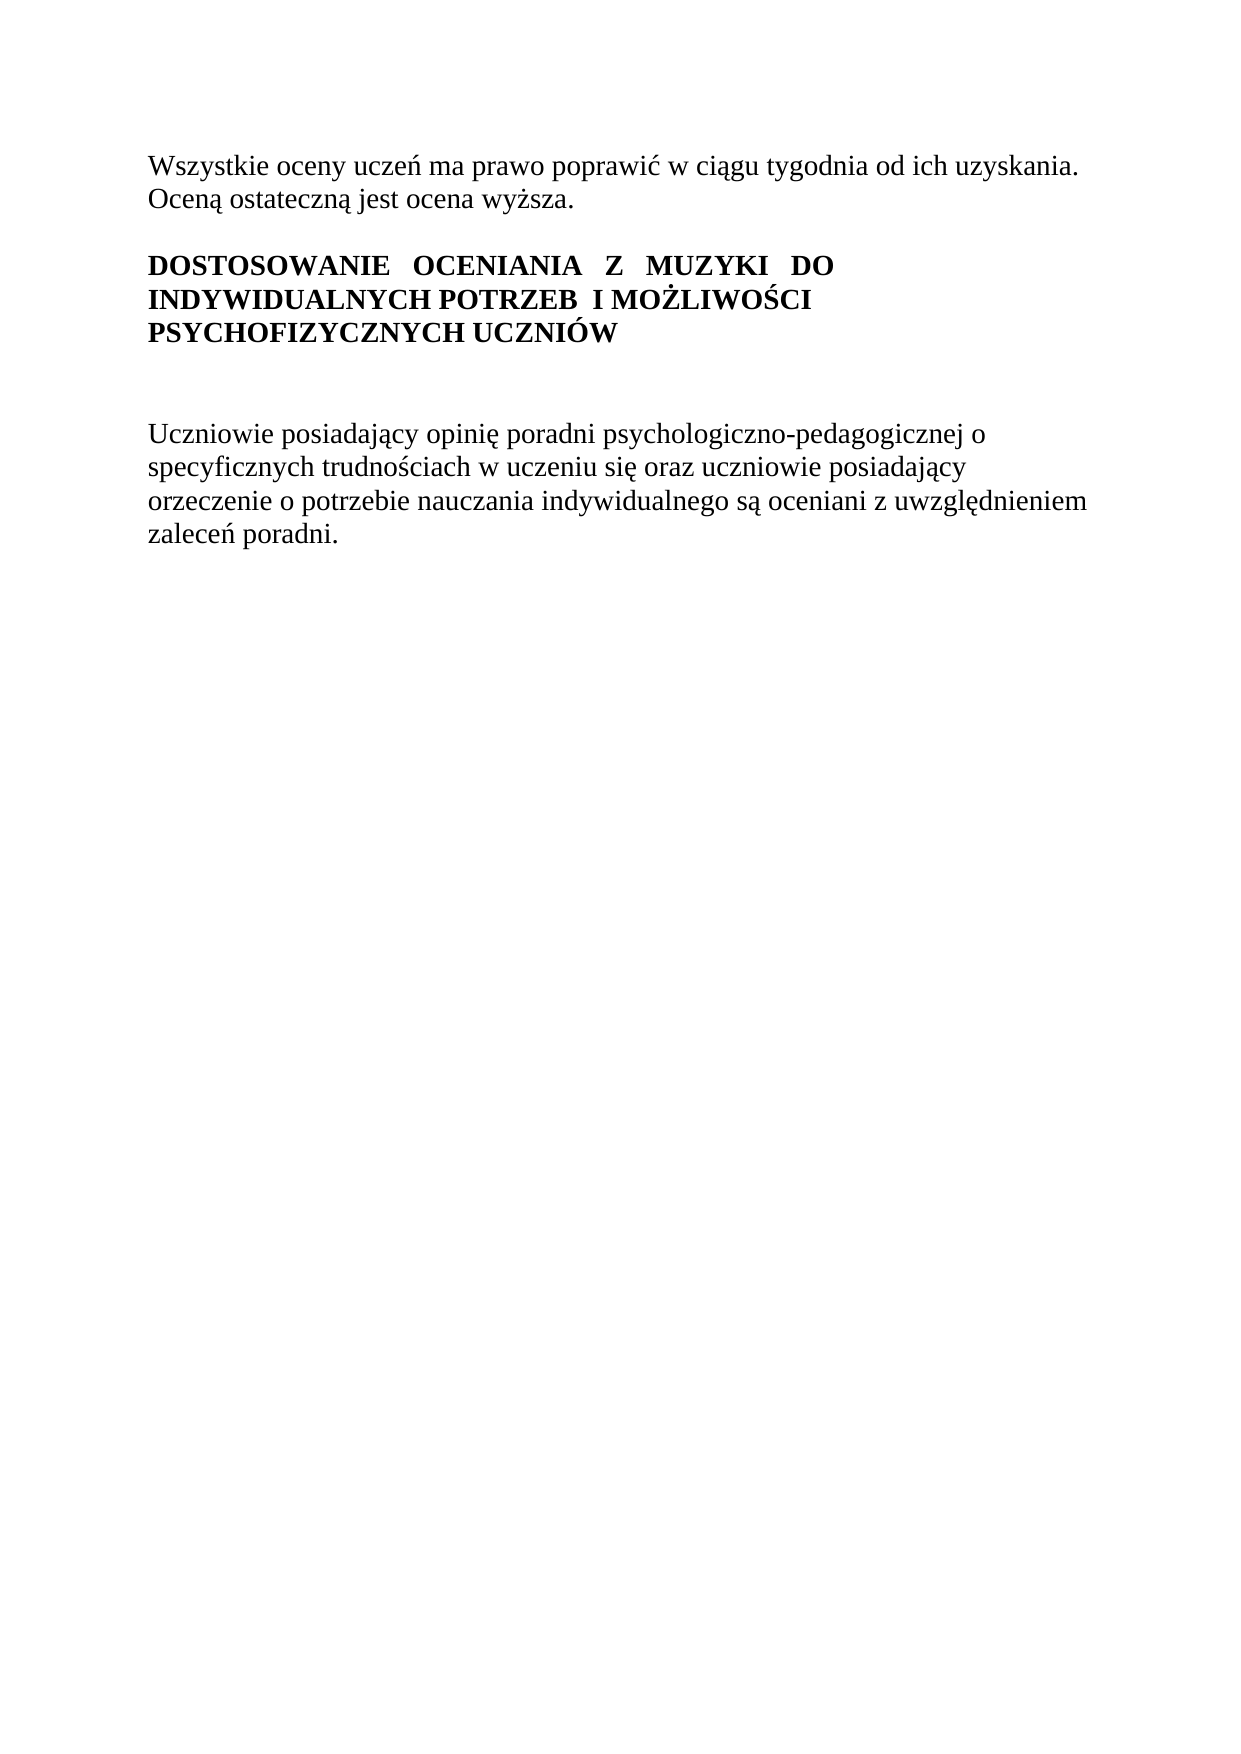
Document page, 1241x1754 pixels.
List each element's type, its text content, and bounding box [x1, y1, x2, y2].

text DOSTOSOWANIE OCENIANIA Z MUZYKI DO INDYWIDUALNYCH POTRZEB I MOŻLIWOŚCI PSYCHOFIZYCZNYCH UCZNIÓW [148, 248, 1093, 349]
text Wszystkie oceny uczeń ma prawo poprawić w ciągu tygodnia od ich uzyskania. [148, 148, 1093, 181]
text Uczniowie posiadający opinię poradni psychologiczno-pedagogicznej o [148, 416, 1093, 449]
text specyficznych trudnościach w uczeniu się oraz uczniowie posiadający orzeczenie o potrzebie nauczania indywidualnego są oceniani z uwzględnieniem zaleceń poradni. [148, 449, 1093, 550]
text Oceną ostateczną jest ocena wyższa. [148, 181, 1093, 215]
